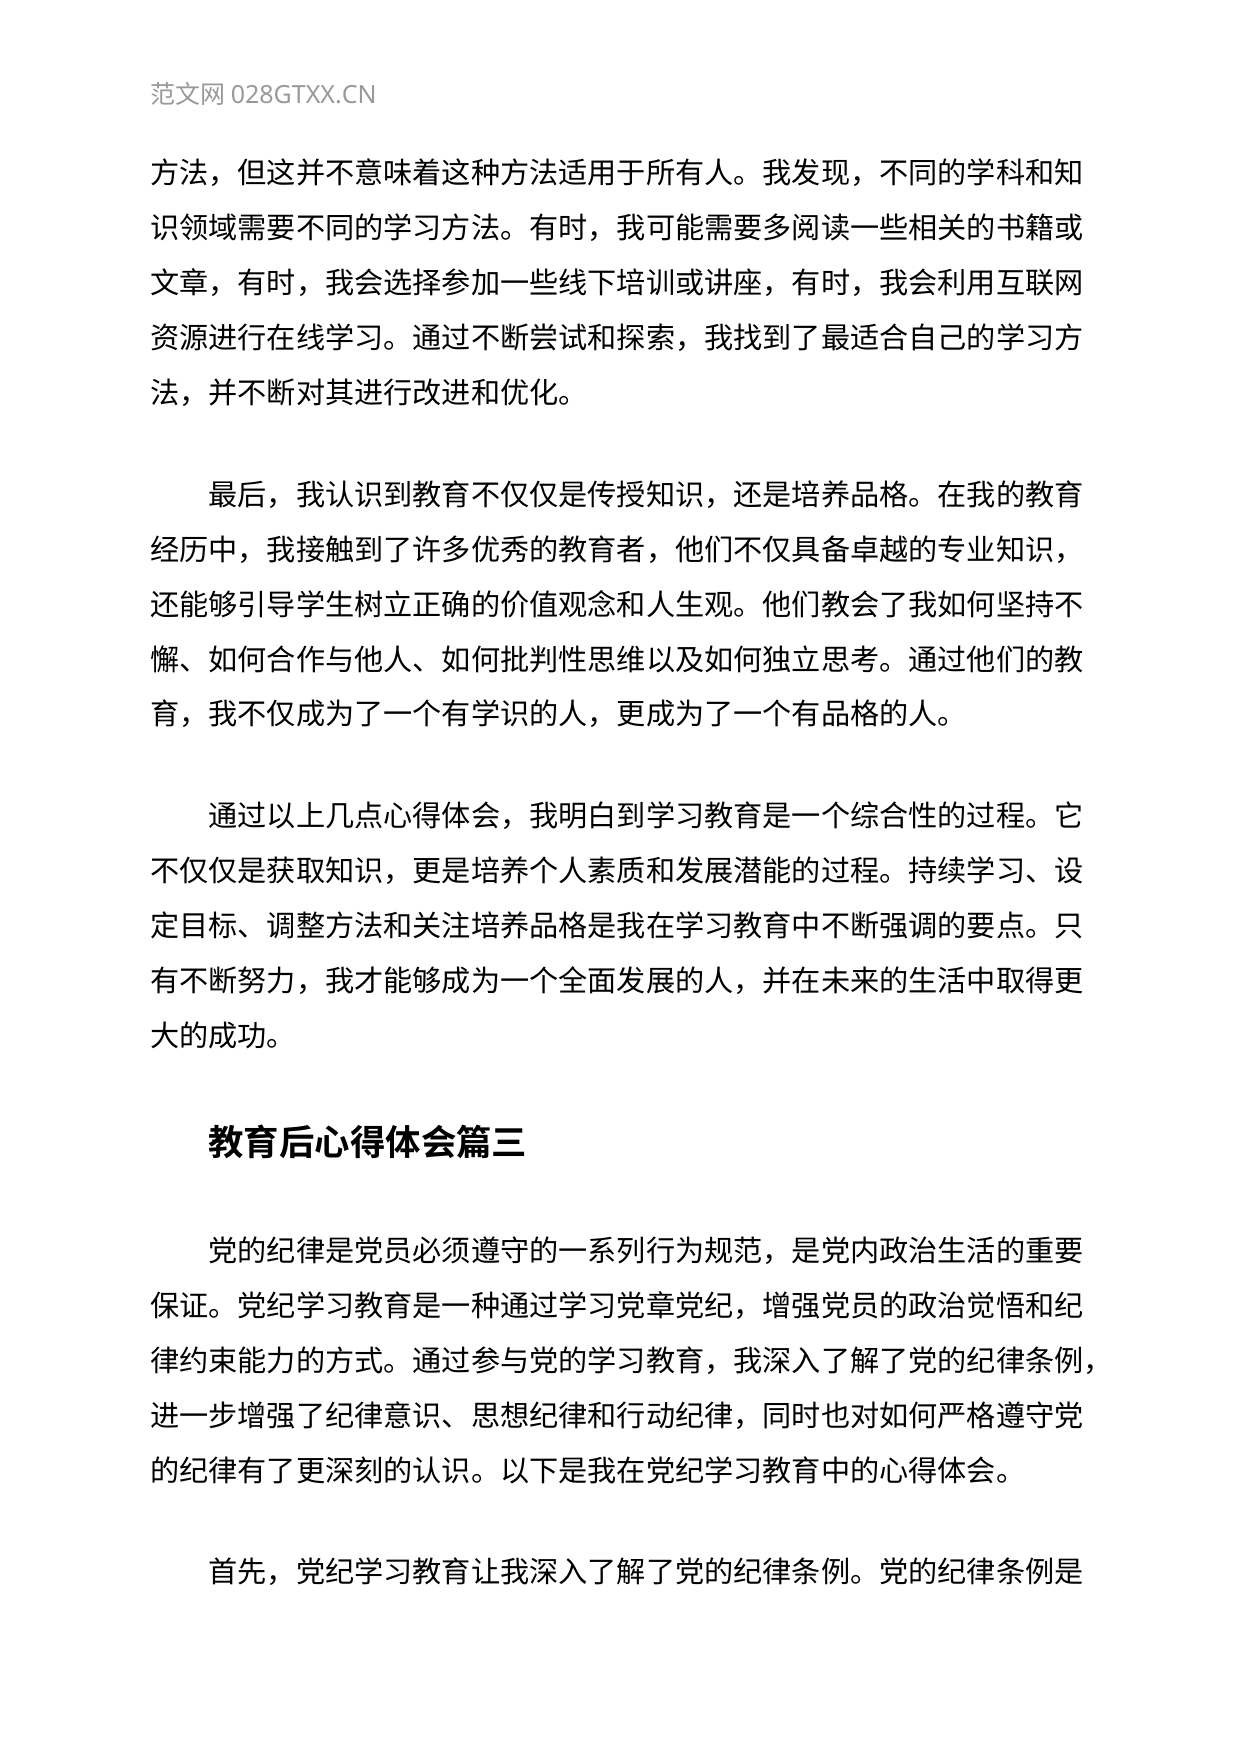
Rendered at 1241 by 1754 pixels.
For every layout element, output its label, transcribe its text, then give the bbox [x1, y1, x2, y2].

text 教育后心得体会篇三 [150, 1114, 1090, 1165]
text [150, 150, 1090, 412]
text 最后，我认识到教育不仅仅是传授知识，还是培养品格。在我的教育经历中，我接触到了许多优秀的教育者，他们不仅具备卓越的专业知识，还能够引导学生树立正确的价值观念和人生观。他们教会了我如何坚持不懈、如何合作与他人、如何批判性思维以及如何独立思考。通过他们的教育，我不仅成为了一个有学识的人，更成为了一个有品格的人。 [150, 471, 1090, 733]
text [150, 1549, 1090, 1591]
text 通过以上几点心得体会，我明白到学习教育是一个综合性的过程。它不仅仅是获取知识，更是培养个人素质和发展潜能的过程。持续学习、设定目标、调整方法和关注培养品格是我在学习教育中不断强调的要点。只有不断努力，我才能够成为一个全面发展的人，并在未来的生活中取得更大的成功。 [150, 793, 1090, 1054]
text 党的纪律是党员必须遵守的一系列行为规范，是党内政治生活的重要保证。党纪学习教育是一种通过学习党章党纪，增强党员的政治觉悟和纪律约束能力的方式。通过参与党的学习教育，我深入了解了党的纪律条例，进一步增强了纪律意识、思想纪律和行动纪律，同时也对如何严格遵守党的纪律有了更深刻的认识。以下是我在党纪学习教育中的心得体会。 [150, 1227, 1090, 1489]
